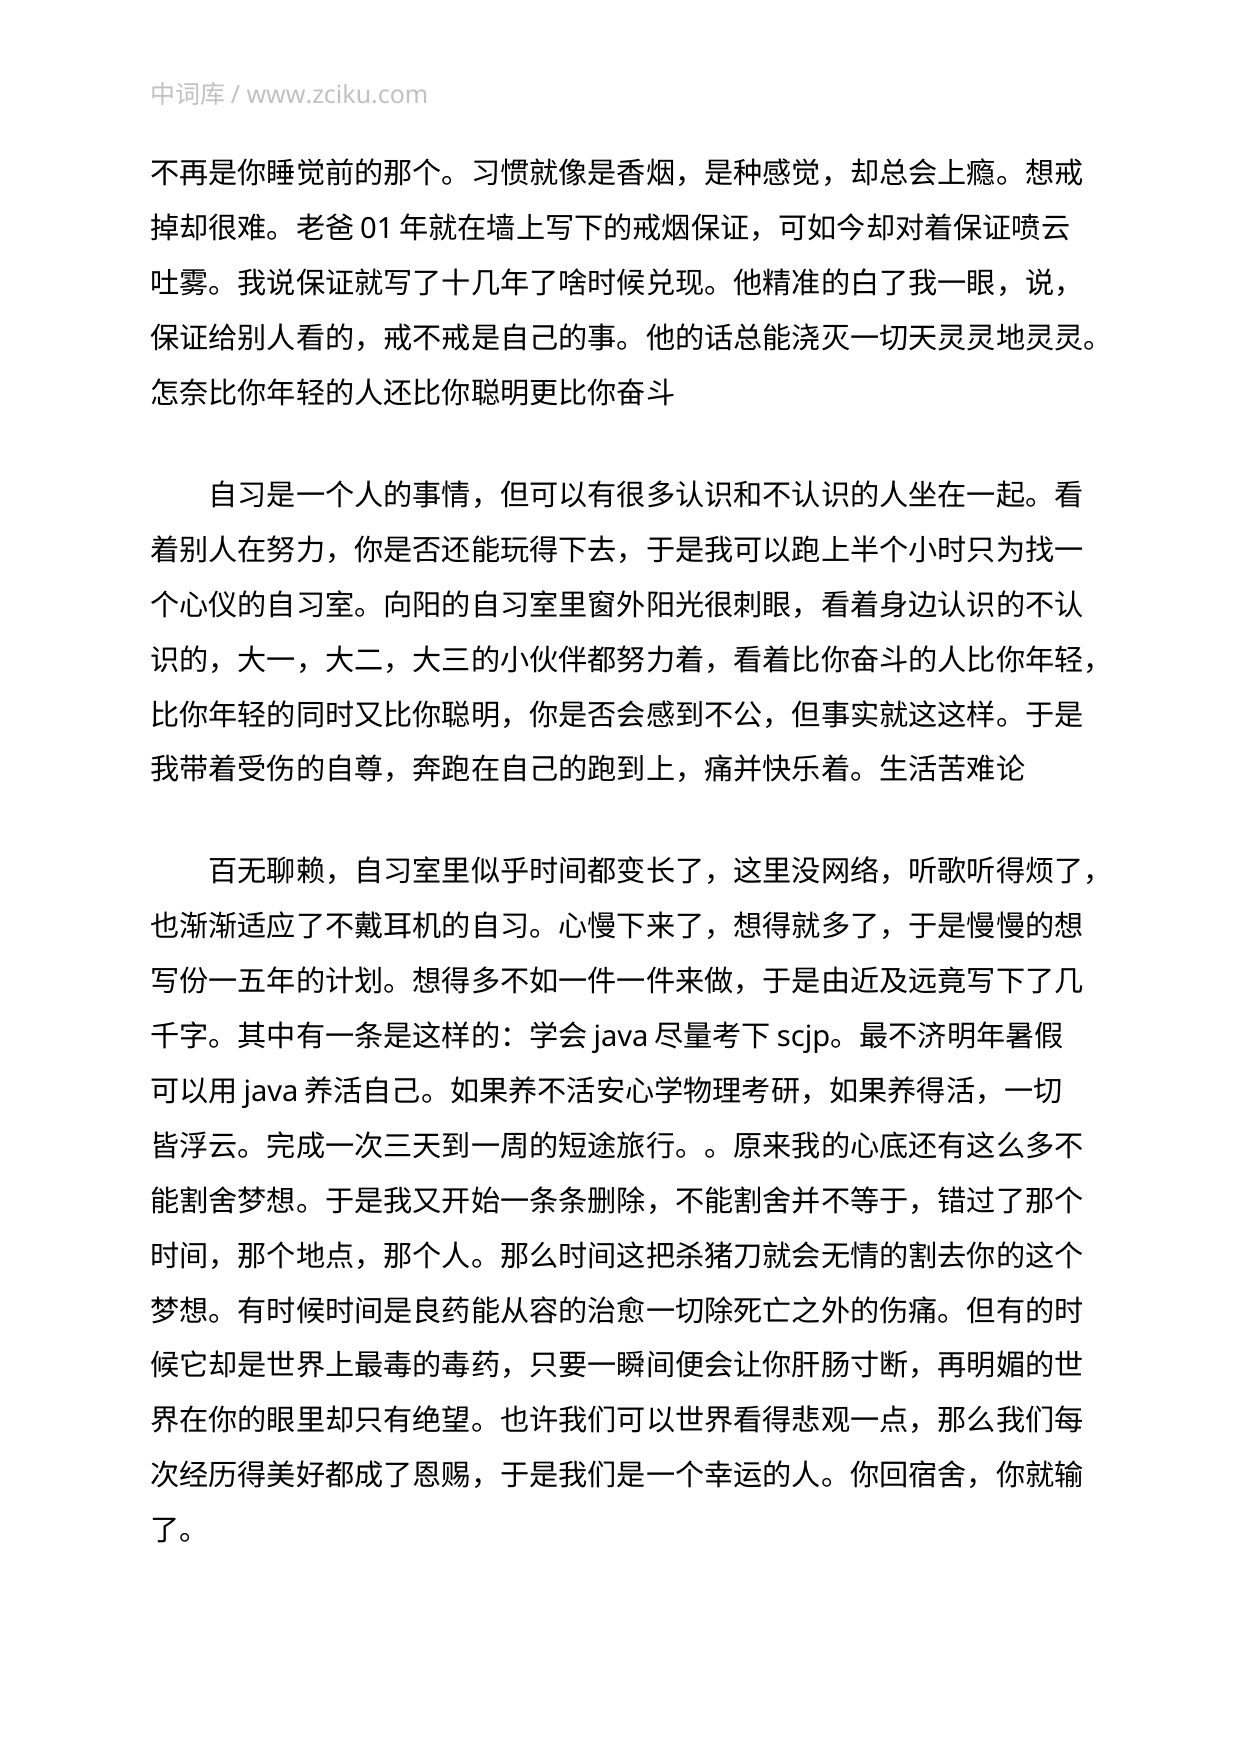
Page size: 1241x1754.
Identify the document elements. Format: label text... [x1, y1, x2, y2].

text 百无聊赖，自习室里似乎时间都变长了，这里没网络，听歌听得烦了，也渐渐适应了不戴耳机的自习。心慢下来了，想得就多了，于是慢慢的想写份一五年的计划。想得多不如一件一件来做，于是由近及远竟写下了几千字。其中有一条是这样的：学会java尽量考下scjp。最不济明年暑假可以用java养活自己。如果养不活安心学物理考研，如果养得活，一切皆浮云。完成一次三天到一周的短途旅行。。原来我的心底还有这么多不能割舍梦想。于是我又开始一条条删除，不能割舍并不等于，错过了那个时间，那个地点，那个人。那么时间这把杀猪刀就会无情的割去你的这个梦想。有时候时间是良药能从容的治愈一切除死亡之外的伤痛。但有的时候它却是世界上最毒的毒药，只要一瞬间便会让你肝肠寸断，再明媚的世界在你的眼里却只有绝望。也许我们可以世界看得悲观一点，那么我们每次经历得美好都成了恩赐，于是我们是一个幸运的人。你回宿舍，你就输了。 [150, 848, 1090, 1549]
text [150, 150, 1090, 412]
text 自习是一个人的事情，但可以有很多认识和不认识的人坐在一起。看着别人在努力，你是否还能玩得下去，于是我可以跑上半个小时只为找一个心仪的自习室。向阳的自习室里窗外阳光很刺眼，看着身边认识的不认识的，大一，大二，大三的小伙伴都努力着，看着比你奋斗的人比你年轻，比你年轻的同时又比你聪明，你是否会感到不公，但事实就这这样。于是我带着受伤的自尊，奔跑在自己的跑到上，痛并快乐着。生活苦难论 [150, 471, 1090, 788]
